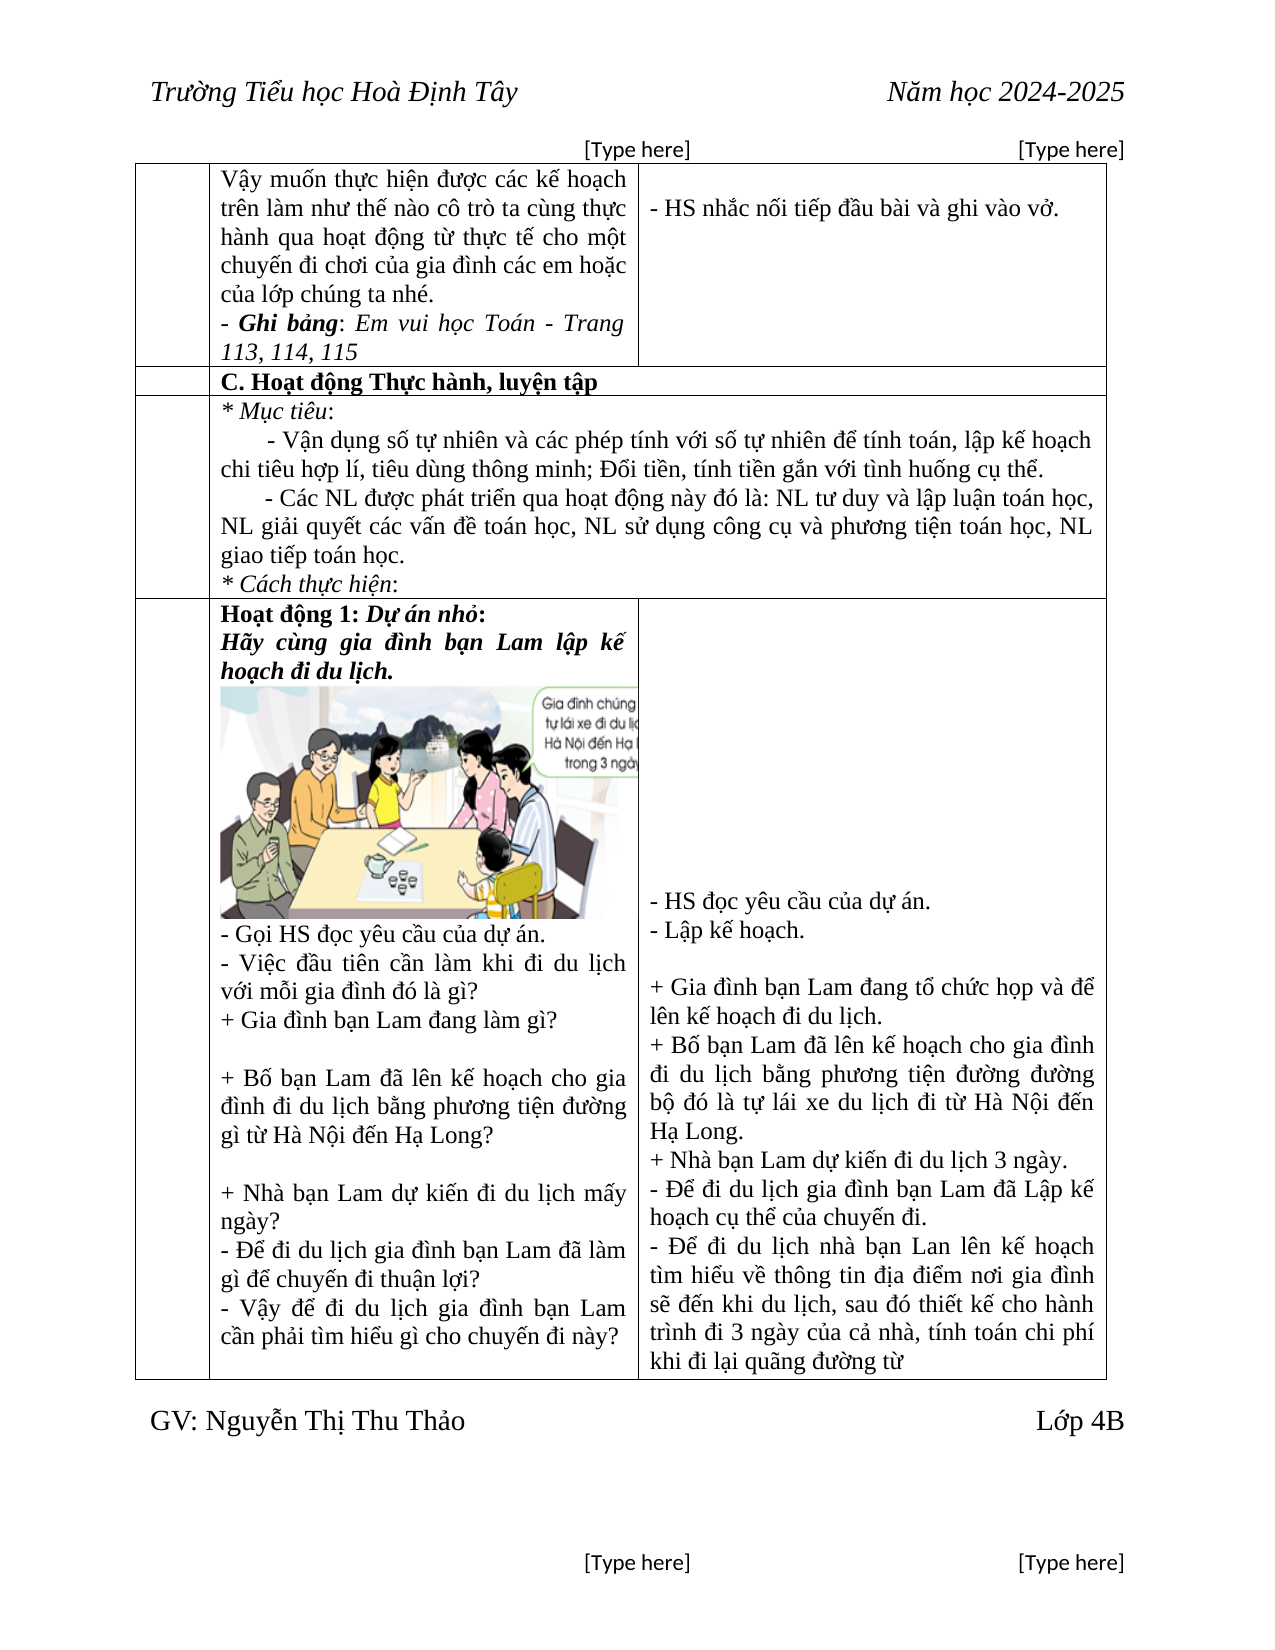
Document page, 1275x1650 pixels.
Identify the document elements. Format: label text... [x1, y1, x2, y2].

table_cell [639, 599, 1106, 1379]
table_cell [136, 367, 209, 395]
picture [220, 685, 639, 919]
table_cell C. Hoạt động Thực hành, luyện tập [210, 367, 1106, 395]
table_cell [136, 164, 209, 366]
table_cell [136, 396, 209, 598]
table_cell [210, 164, 638, 366]
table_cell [639, 164, 1106, 366]
table_cell * Mục tiêu: - Vận dụng số tự nhiên và các phép tính với số tự nhiên để tính toán, lập kế hoạch chi tiêu hợp lí, tiêu dùng thông minh; Đổi tiền, tính tiền gắn với tình huống cụ thể. - Các NL được phát triển qua hoạt động này đó là: NL tư duy và lập luận toán học, NL giải quyết các vấn đề toán học, NL sử dụng công cụ và phương tiện toán học, NL giao tiếp toán học. * Cách thực hiện: [210, 396, 1106, 598]
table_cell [210, 599, 638, 1379]
table_cell [136, 599, 209, 1379]
